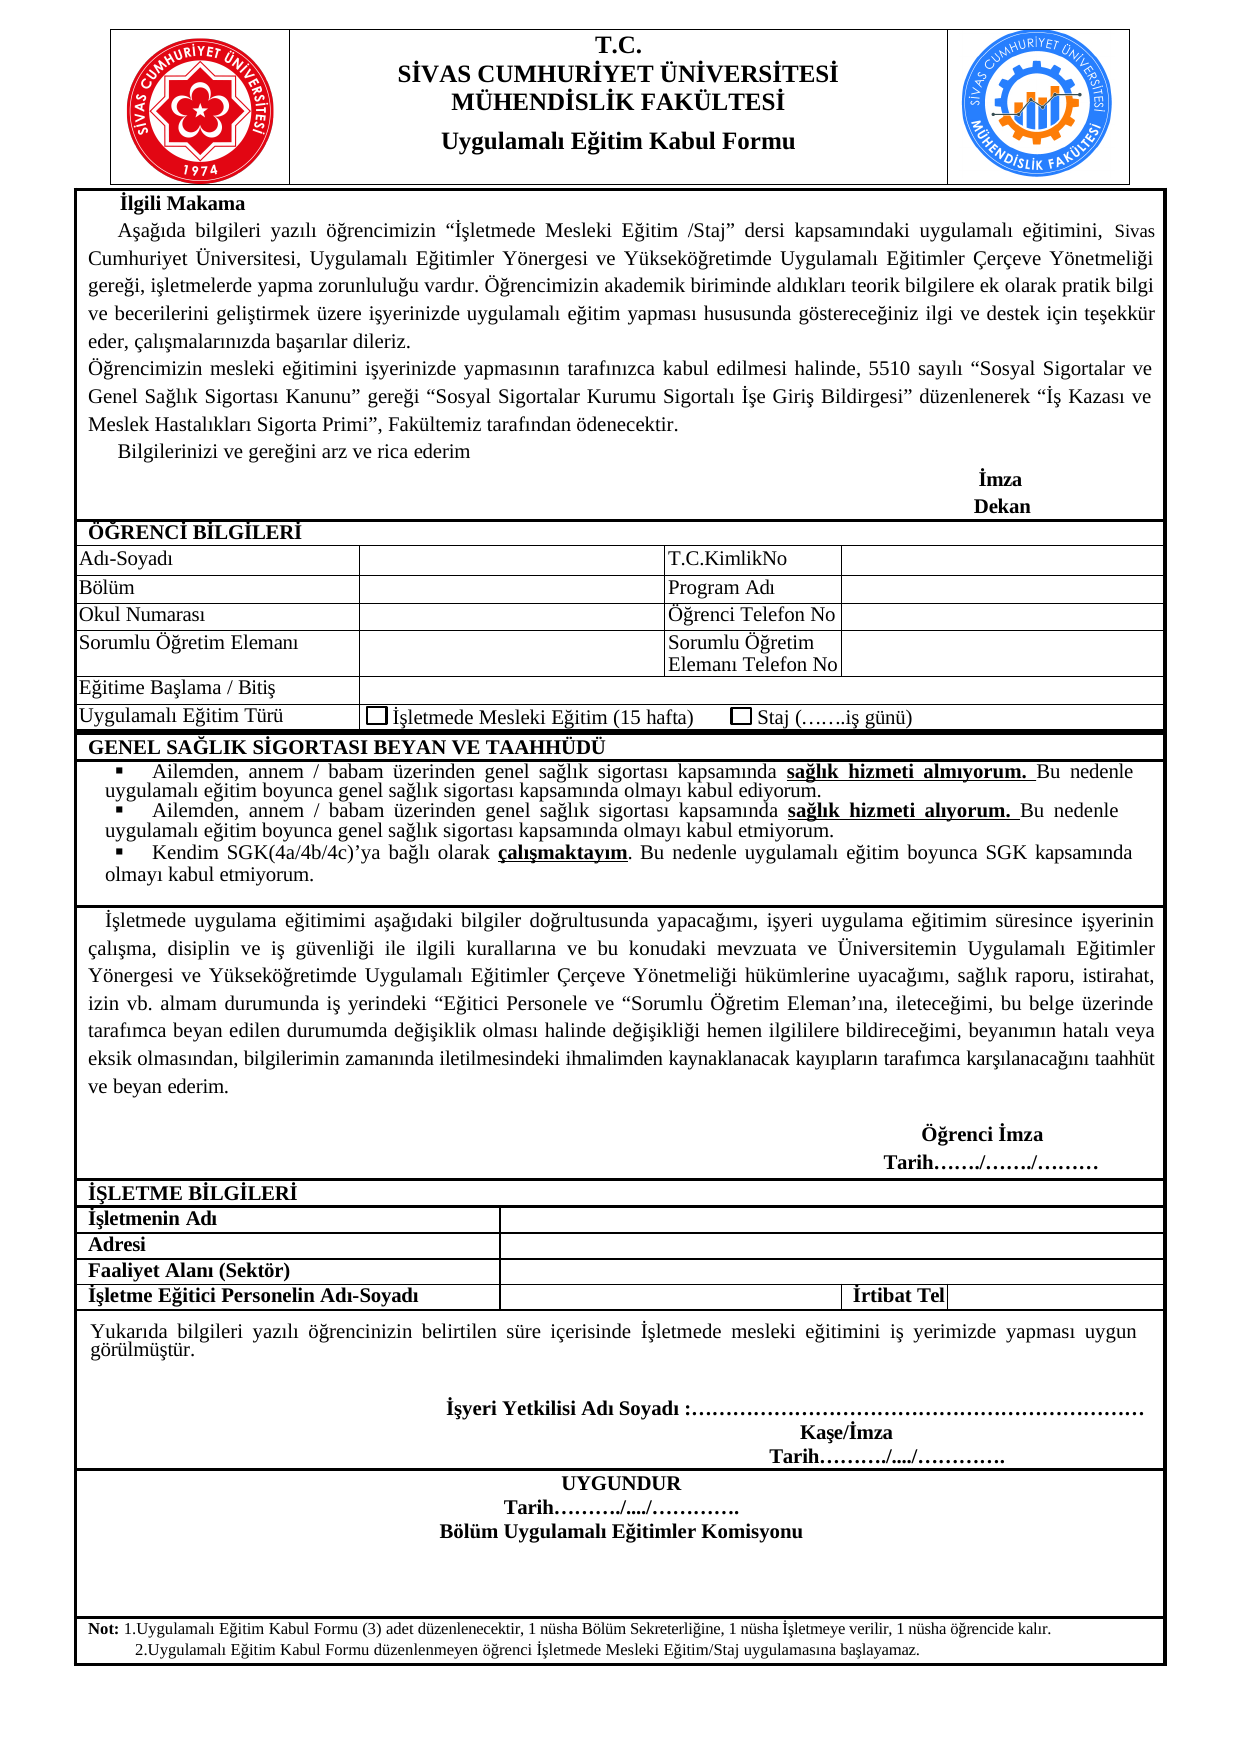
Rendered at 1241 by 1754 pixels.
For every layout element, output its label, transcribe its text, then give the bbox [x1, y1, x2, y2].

table_cell [360, 546, 664, 575]
table_cell ÖĞRENCİ BİLGİLERİ [77, 522, 1163, 545]
picture [958, 30, 1116, 178]
table_cell Ailemden, annem / babam üzerinden genel sağlık sigortası kapsamında sağlık hizmeti almıyorum. Bu nedenle uygulamalı eğitim boyunca genel sağlık sigortası kapsamında olmayı kabul ediyorum. Ailemden, annem / babam üzerinden genel sağlık sigortası kapsamında sağlık hizmeti alıyorum. Bu nedenle uygulamalı eğitim boyunca genel sağlık sigortası kapsamında olmayı kabul etmiyorum. Kendim SGK(4a/4b/4c)’ya bağlı olarak çalışmaktayım. Bu nedenle uygulamalı eğitim boyunca SGK kapsamında olmayı kabul etmiyorum. [77, 762, 1163, 905]
table_cell [501, 1285, 841, 1309]
table_cell [842, 604, 1163, 630]
table_cell [360, 604, 664, 630]
table_cell [842, 631, 1163, 676]
table_cell İşletmenin Adı [77, 1208, 499, 1232]
table_cell İŞLETME BİLGİLERİ [77, 1181, 1163, 1205]
table_cell [501, 1234, 1163, 1258]
table_cell Faaliyet Alanı (Sektör) [77, 1260, 499, 1283]
table_cell GENEL SAĞLIK SİGORTASI BEYAN VE TAAHHÜDÜ [77, 735, 1163, 759]
table_cell Not: 1.Uygulamalı Eğitim Kabul Formu (3) adet düzenlenecektir, 1 nüsha Bölüm Sekreterliğine, 1 nüsha İşletmeye verilir, 1 nüsha öğrencide kalır. 2.Uygulamalı Eğitim Kabul Formu düzenlenmeyen öğrenci İşletmede Mesleki Eğitim/Staj uygulamasına başlayamaz. [77, 1619, 1163, 1663]
table_cell Sorumlu Öğretim Elemanı [77, 631, 359, 676]
table_cell Uygulamalı Eğitim Türü [77, 705, 359, 729]
table_cell Bölüm [77, 576, 359, 603]
table_cell [360, 631, 664, 676]
table_cell UYGUNDUR Tarih………./..../…………. Bölüm Uygulamalı Eğitimler Komisyonu [77, 1471, 1163, 1616]
table_cell Adresi [77, 1234, 499, 1258]
table_cell Program Adı [665, 576, 841, 603]
table_cell Adı-Soyadı [77, 546, 359, 575]
picture [124, 36, 276, 184]
table_cell [842, 576, 1163, 603]
table_cell Sorumlu Öğretim Elemanı Telefon No [665, 631, 841, 676]
table_cell Eğitime Başlama / Bitiş [77, 677, 359, 704]
table_cell [948, 1285, 1163, 1309]
table_cell Okul Numarası [77, 604, 359, 630]
table_cell Yukarıda bilgileri yazılı öğrencinizin belirtilen süre içerisinde İşletmede mesleki eğitimini iş yerimizde yapması uygun görülmüştür. İşyeri Yetkilisi Adı Soyadı :………………………………………………………… Kaşe/İmza Tarih………./..../…………. [77, 1311, 1163, 1468]
table_cell İrtibat Tel [842, 1285, 947, 1309]
table_cell [501, 1260, 1163, 1283]
table_cell [501, 1208, 1163, 1232]
table_header İlgili Makama Aşağıda bilgileri yazılı öğrencimizin “İşletmede Mesleki Eğitim /Staj” dersi kapsamındaki uygulamalı eğitimini, Sivas Cumhuriyet Üniversitesi, Uygulamalı Eğitimler Yönergesi ve Yükseköğretimde Uygulamalı Eğitimler Çerçeve Yönetmeliği gereği, işletmelerde yapma zorunluluğu vardır. Öğrencimizin akademik biriminde aldıkları teorik bilgilere ek olarak pratik bilgi ve becerilerini geliştirmek üzere işyerinizde uygulamalı eğitim yapması hususunda göstereceğiniz ilgi ve destek için teşekkür eder, çalışmalarınızda başarılar dileriz. Öğrencimizin mesleki eğitimini işyerinizde yapmasının tarafınızca kabul edilmesi halinde, 5510 sayılı “Sosyal Sigortalar ve Genel Sağlık Sigortası Kanunu” gereği “Sosyal Sigortalar Kurumu Sigortalı İşe Giriş Bildirgesi” düzenlenerek “İş Kazası ve Meslek Hastalıkları Sigorta Primi”, Fakültemiz tarafından ödenecektir. Bilgilerinizi ve gereğini arz ve rica ederim İmza Dekan [77, 191, 1163, 518]
table_cell İşletmede uygulama eğitimimi aşağıdaki bilgiler doğrultusunda yapacağımı, işyeri uygulama eğitimim süresince işyerinin çalışma, disiplin ve iş güvenliği ile ilgili kurallarına ve bu konudaki mevzuata ve Üniversitemin Uygulamalı Eğitimler Yönergesi ve Yükseköğretimde Uygulamalı Eğitimler Çerçeve Yönetmeliği hükümlerine uyacağımı, sağlık raporu, istirahat, izin vb. almam durumunda iş yerindeki “Eğitici Personele ve “Sorumlu Öğretim Eleman’ına, ileteceğimi, bu belge üzerinde tarafımca beyan edilen durumumda değişiklik olması halinde değişikliği hemen ilgililere bildireceğimi, beyanımın hatalı veya eksik olmasından, bilgilerimin zamanında iletilmesindeki ihmalimden kaynaklanacak kayıpların tarafımca karşılanacağını taahhüt ve beyan ederim. Öğrenci İmza Tarih……./……./……… [77, 908, 1163, 1178]
table_cell [360, 677, 1163, 704]
table_cell T.C.KimlikNo [665, 546, 841, 575]
table_cell İşletme Eğitici Personelin Adı-Soyadı [77, 1285, 499, 1309]
table_cell Öğrenci Telefon No [665, 604, 841, 630]
table_cell İşletmede Mesleki Eğitim (15 hafta) Staj (…….iş günü) [360, 705, 1163, 729]
table_cell [842, 546, 1163, 575]
table_cell [360, 576, 664, 603]
